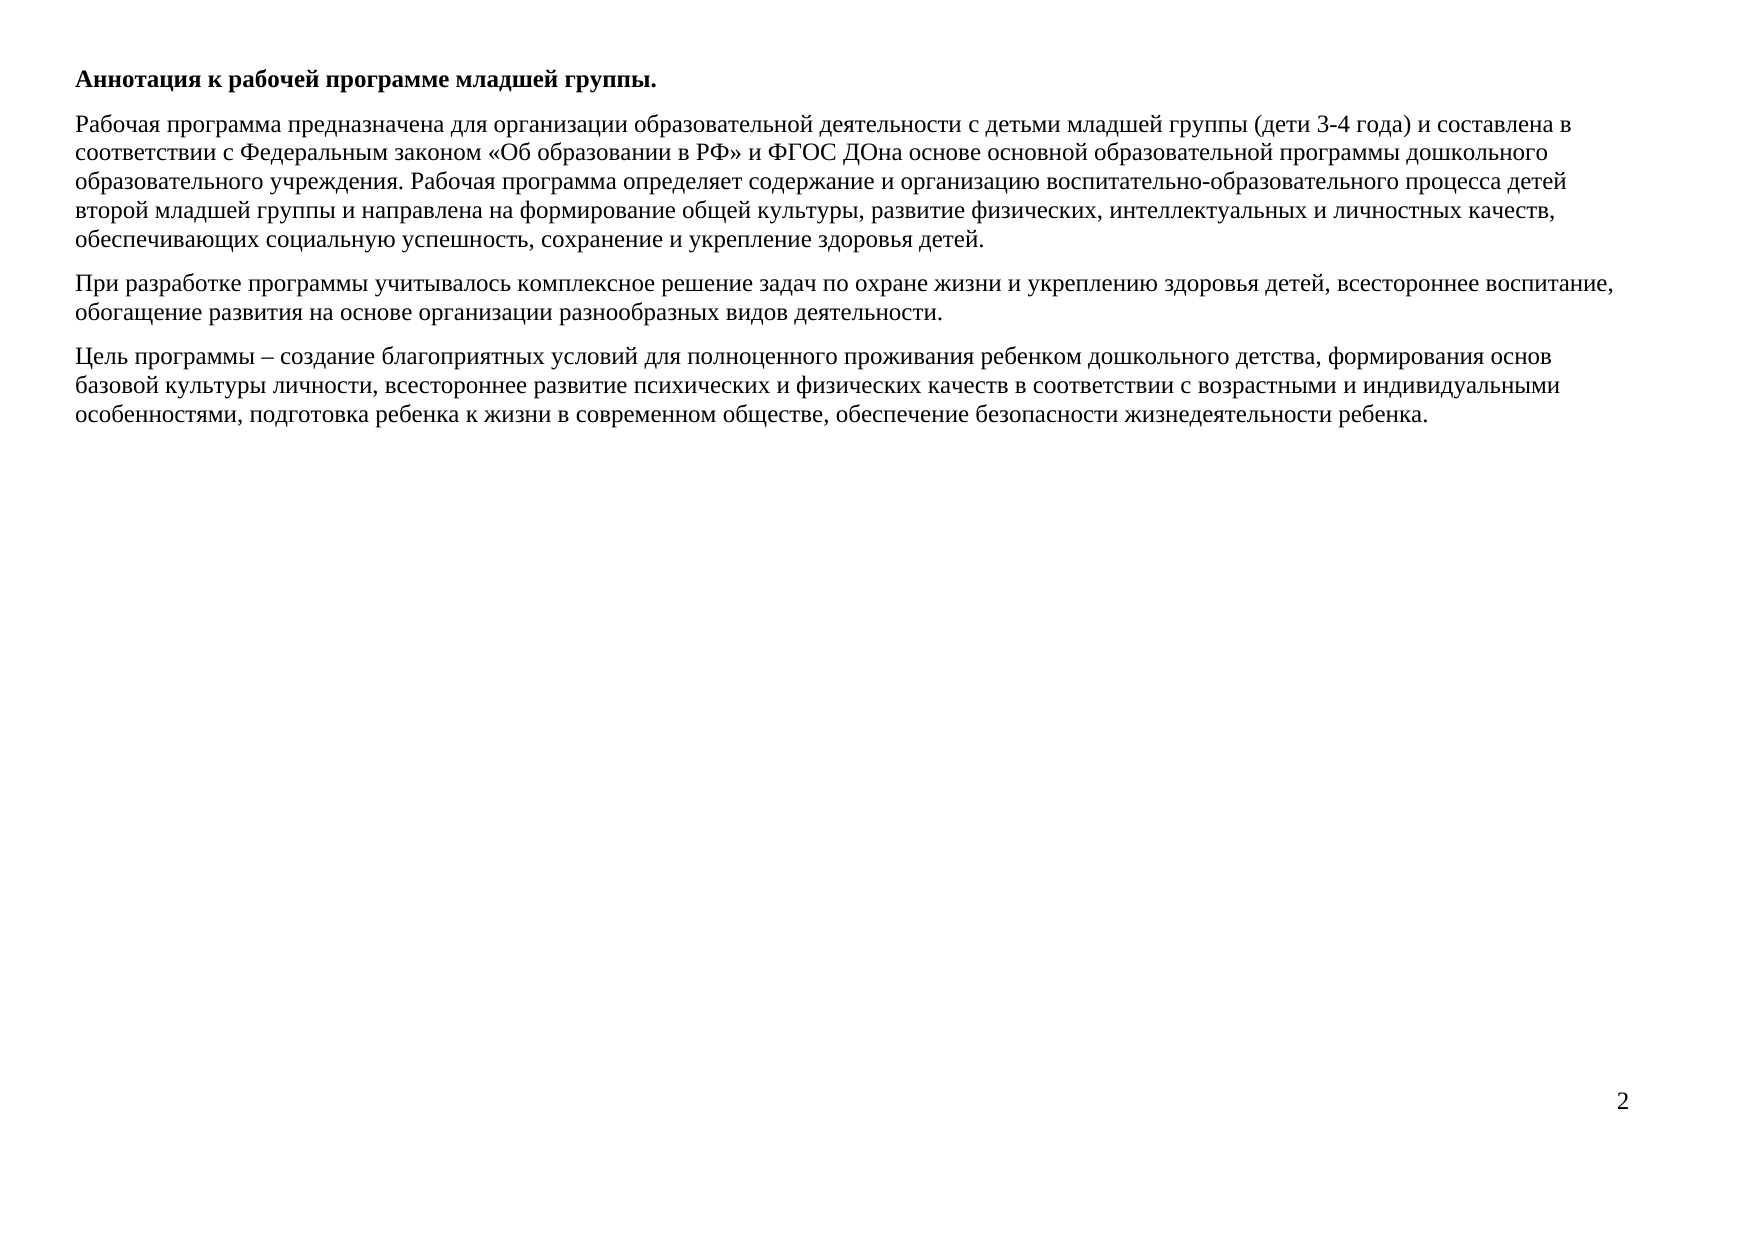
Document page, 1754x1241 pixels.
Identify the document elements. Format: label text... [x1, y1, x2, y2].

text При разработке программы учитывалось комплексное решение задач по охране жизни и укреплению здоровья детей, всестороннее воспитание, обогащение развития на основе организации разнообразных видов деятельности. [75, 268, 1629, 326]
text Аннотация к рабочей программе младшей группы. [75, 64, 1629, 93]
text Цель программы – создание благоприятных условий для полноценного проживания ребенком дошкольного детства, формирования основ базовой культуры личности, всестороннее развитие психических и физических качеств в соответствии с возрастными и индивидуальными особенностями, подготовка ребенка к жизни в современном обществе, обеспечение безопасности жизнедеятельности ребенка. [75, 341, 1629, 427]
text Рабочая программа предназначена для организации образовательной деятельности с детьми младшей группы (дети 3-4 года) и составлена в соответствии с Федеральным законом «Об образовании в РФ» и ФГОС ДОна основе основной образовательной программы дошкольного образовательного учреждения. Рабочая программа определяет содержание и организацию воспитательно-образовательного процесса детей второй младшей группы и направлена на формирование общей культуры, развитие физических, интеллектуальных и личностных качеств, обеспечивающих социальную успешность, сохранение и укрепление здоровья детей. [75, 109, 1629, 252]
